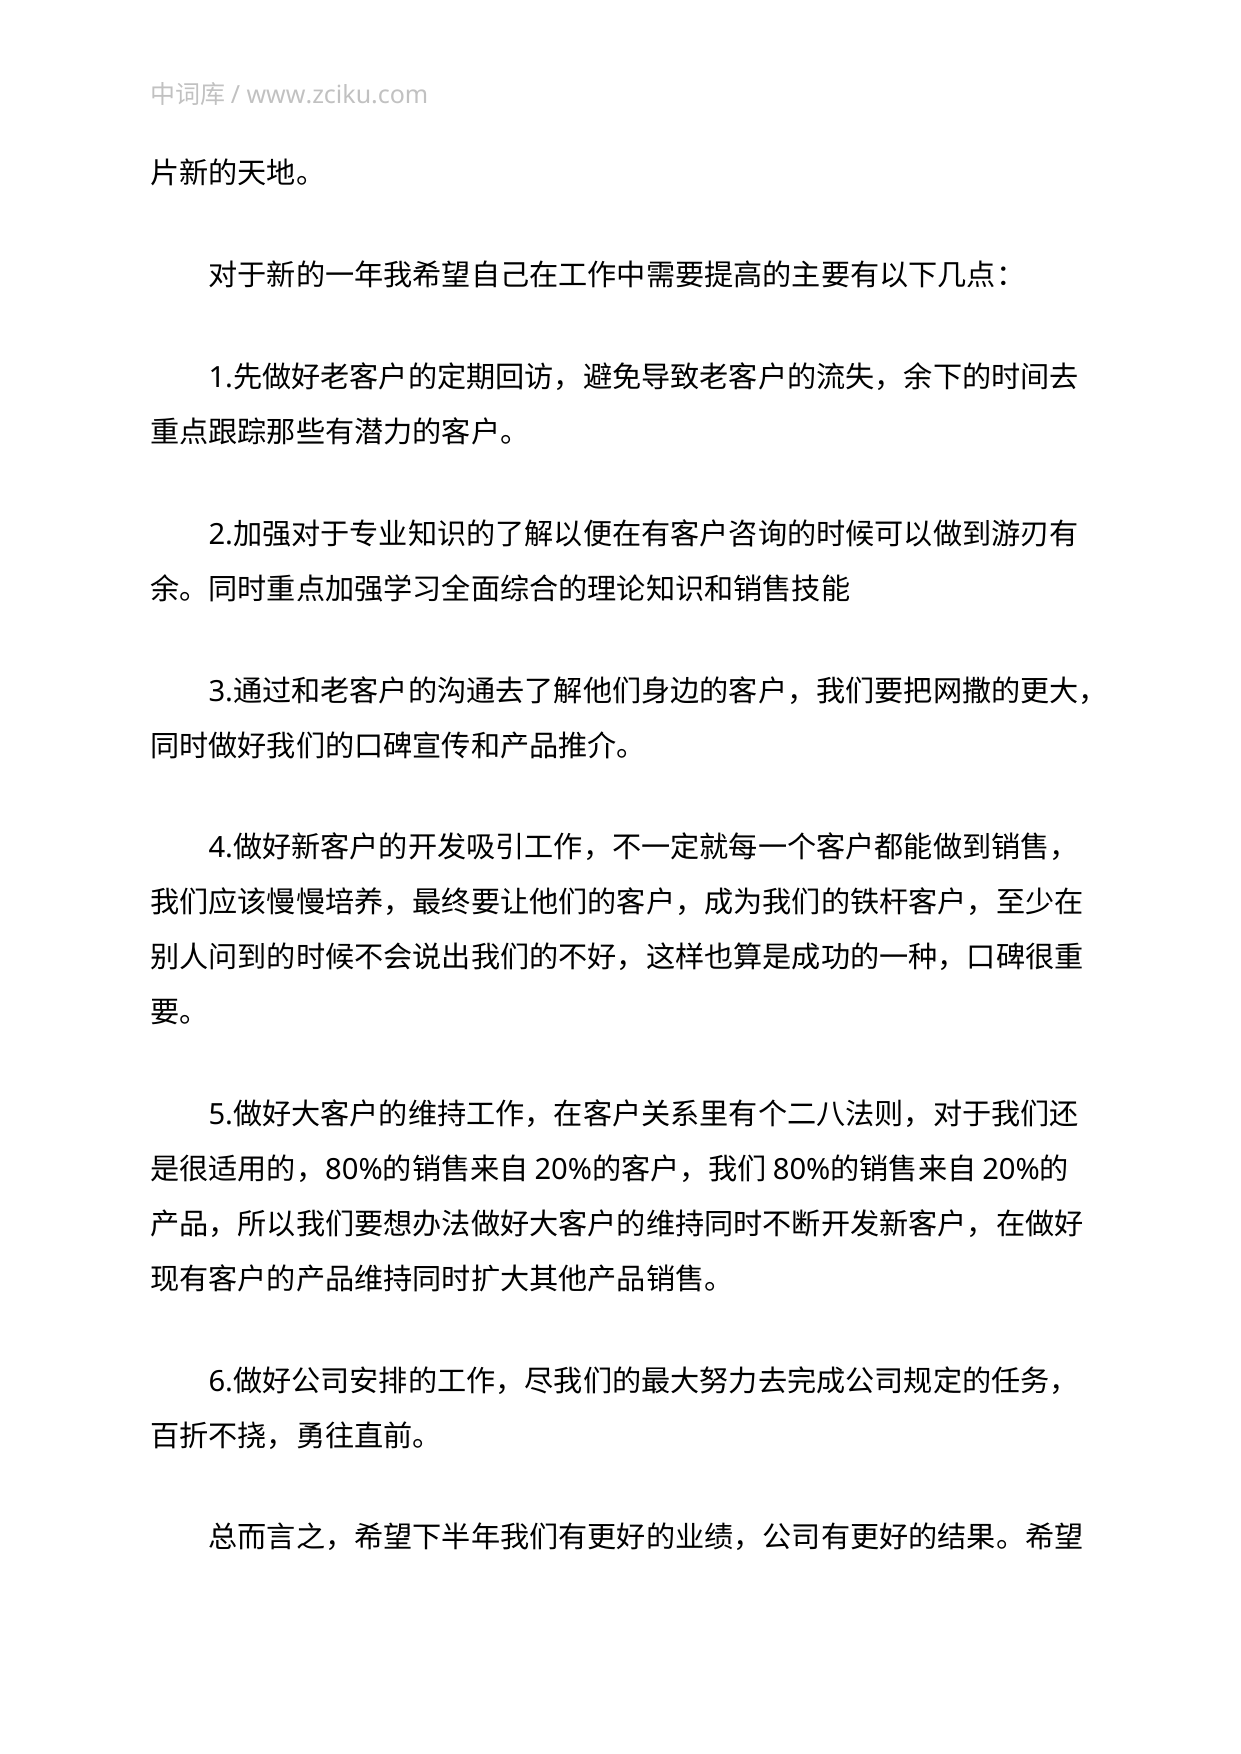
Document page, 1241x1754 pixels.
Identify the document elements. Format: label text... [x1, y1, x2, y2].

text 4.做好新客户的开发吸引工作，不一定就每一个客户都能做到销售，我们应该慢慢培养，最终要让他们的客户，成为我们的铁杆客户，至少在别人问到的时候不会说出我们的不好，这样也算是成功的一种，口碑很重要。 [150, 824, 1090, 1031]
text 1.先做好老客户的定期回访，避免导致老客户的流失，余下的时间去重点跟踪那些有潜力的客户。 [150, 353, 1090, 451]
text 3.通过和老客户的沟通去了解他们身边的客户，我们要把网撒的更大，同时做好我们的口碑宣传和产品推介。 [150, 667, 1090, 764]
text 5.做好大客户的维持工作，在客户关系里有个二八法则，对于我们还是很适用的，80%的销售来自20%的客户，我们80%的销售来自20%的产品，所以我们要想办法做好大客户的维持同时不断开发新客户，在做好现有客户的产品维持同时扩大其他产品销售。 [150, 1090, 1090, 1298]
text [150, 150, 1090, 192]
text 6.做好公司安排的工作，尽我们的最大努力去完成公司规定的任务，百折不挠，勇往直前。 [150, 1357, 1090, 1454]
text 2.加强对于专业知识的了解以便在有客户咨询的时候可以做到游刃有余。同时重点加强学习全面综合的理论知识和销售技能 [150, 510, 1090, 608]
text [150, 1514, 1090, 1556]
text 对于新的一年我希望自己在工作中需要提高的主要有以下几点： [150, 252, 1090, 294]
